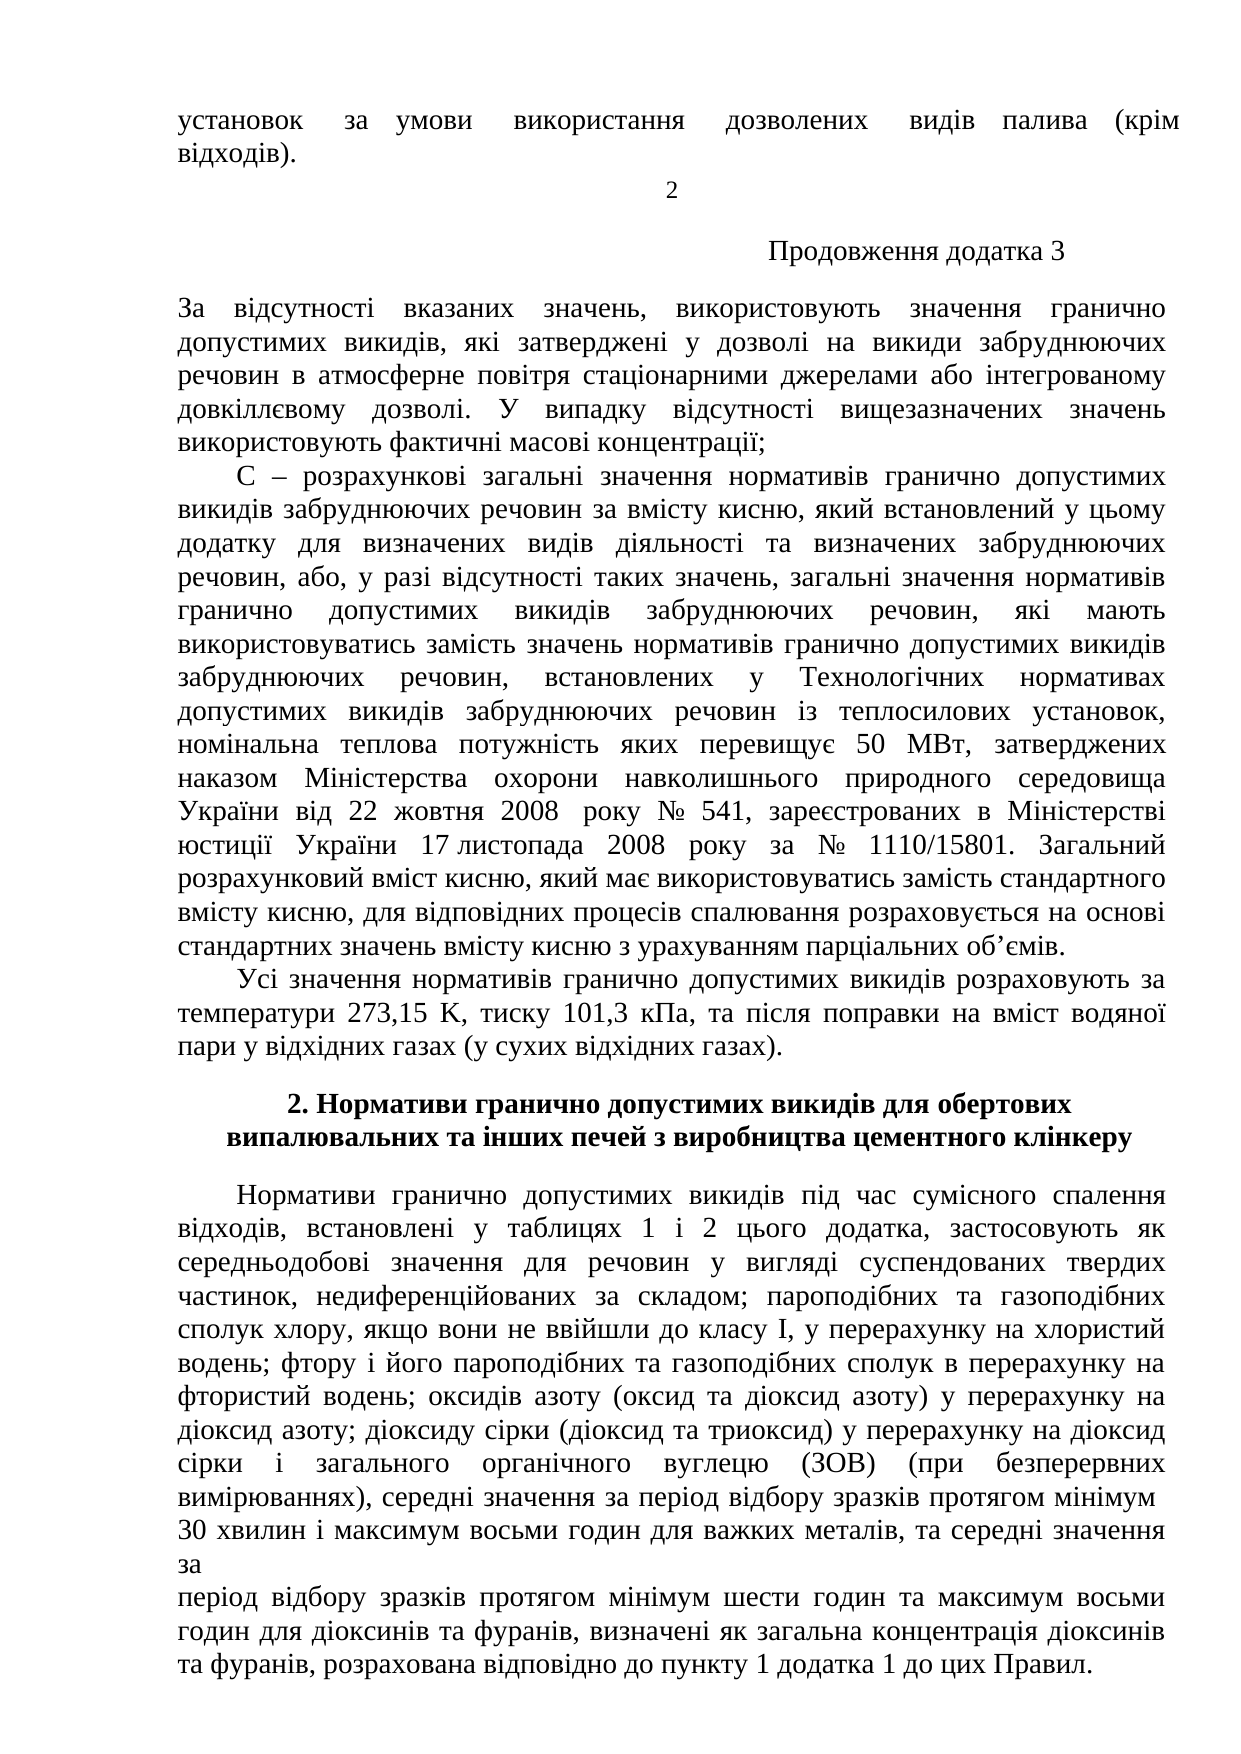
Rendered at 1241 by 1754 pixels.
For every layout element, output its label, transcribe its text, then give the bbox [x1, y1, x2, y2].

text С – розрахункові загальні значення нормативів гранично допустимих викидів забруднюючих речовин за вмісту кисню, який встановлений у цьому додатку для визначених видів діяльності та визначених забруднюючих речовин, або, у разі відсутності таких значень, загальні значення нормативів гранично допустимих викидів забруднюючих речовин, які мають використовуватись замість значень нормативів гранично допустимих викидів забруднюючих речовин, встановлених у Технологічних нормативах допустимих викидів забруднюючих речовин із теплосилових установок, номінальна теплова потужність яких перевищує 50 МВт, затверджених наказом Міністерства охорони навколишнього природного середовища України від 22 жовтня 2008 року № 541, зареєстрованих в Міністерстві юстиції України 17 листопада 2008 року за № 1110/15801. Загальний розрахунковий вміст кисню, який має використовуватись замість стандартного вмісту кисню, для відповідних процесів спалювання розраховується на основі стандартних значень вмісту кисню з урахуванням парціальних об’ємів. [177, 458, 1166, 693]
text Продовження додатка 3 [177, 233, 1167, 266]
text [177, 102, 1181, 169]
text За відсутності вказаних значень, використовують значення гранично допустимих викидів, які затверджені у дозволі на викиди забруднюючих речовин в атмосферне повітря стаціонарними джерелами або інтегрованому довкіллєвому дозволі. У випадку відсутності вищезазначених значень використовують фактичні масові концентрації; [177, 290, 1167, 458]
text Усі значення нормативів гранично допустимих викидів розраховують за температури 273,15 K, тиску 101,3 кПа, та після поправки на вміст водяної пари у відхідних газах (у сухих відхідних газах). [177, 961, 1167, 1062]
text С – розрахункові загальні значення нормативів гранично допустимих викидів забруднюючих речовин за вмісту кисню, який встановлений у цьому додатку для визначених видів діяльності та визначених забруднюючих речовин, або, у разі відсутності таких значень, загальні значення нормативів гранично допустимих викидів забруднюючих речовин, які мають використовуватись замість значень нормативів гранично допустимих викидів забруднюючих речовин, встановлених у Технологічних нормативах допустимих викидів забруднюючих речовин із теплосилових установок, номінальна теплова потужність яких перевищує 50 МВт, затверджених наказом Міністерства охорони навколишнього природного середовища України від 22 жовтня 2008 року № 541, зареєстрованих в Міністерстві юстиції України 17 листопада 2008 року за № 1110/15801. Загальний розрахунковий вміст кисню, який має використовуватись замість стандартного вмісту кисню, для відповідних процесів спалювання розраховується на основі стандартних значень вмісту кисню з урахуванням парціальних об’ємів. [177, 726, 1166, 961]
text 2 [177, 175, 1167, 204]
text Нормативи гранично допустимих викидів під час сумісного спалення відходів, встановлені у таблицях 1 і 2 цього додатка, застосовують як середньодобові значення для речовин у вигляді суспендованих твердих частинок, недиференційованих за складом; пароподібних та газоподібних сполук хлору, якщо вони не ввійшли до класу І, у перерахунку на хлористий водень; фтору і його пароподібних та газоподібних сполук в перерахунку на фтористий водень; оксидів азоту (оксид та діоксид азоту) у перерахунку на діоксид азоту; діоксиду сірки (діоксид та триоксид) у перерахунку на діоксид сірки і загального органічного вуглецю (ЗОВ) (при безперервних вимірюваннях), середні значення за період відбору зразків протягом мінімум 30 хвилин і максимум восьми годин для важких металів, та середні значення за період відбору зразків протягом мінімум шести годин та максимум восьми годин для діоксинів та фуранів, визначені як загальна концентрація діоксинів та фуранів, розрахована відповідно до пункту 1 додатка 1 до цих Правил. [177, 1177, 1166, 1680]
text 2. Нормативи гранично допустимих викидів для обертових випалювальних та інших печей з виробництва цементного клінкеру [177, 1086, 1181, 1153]
